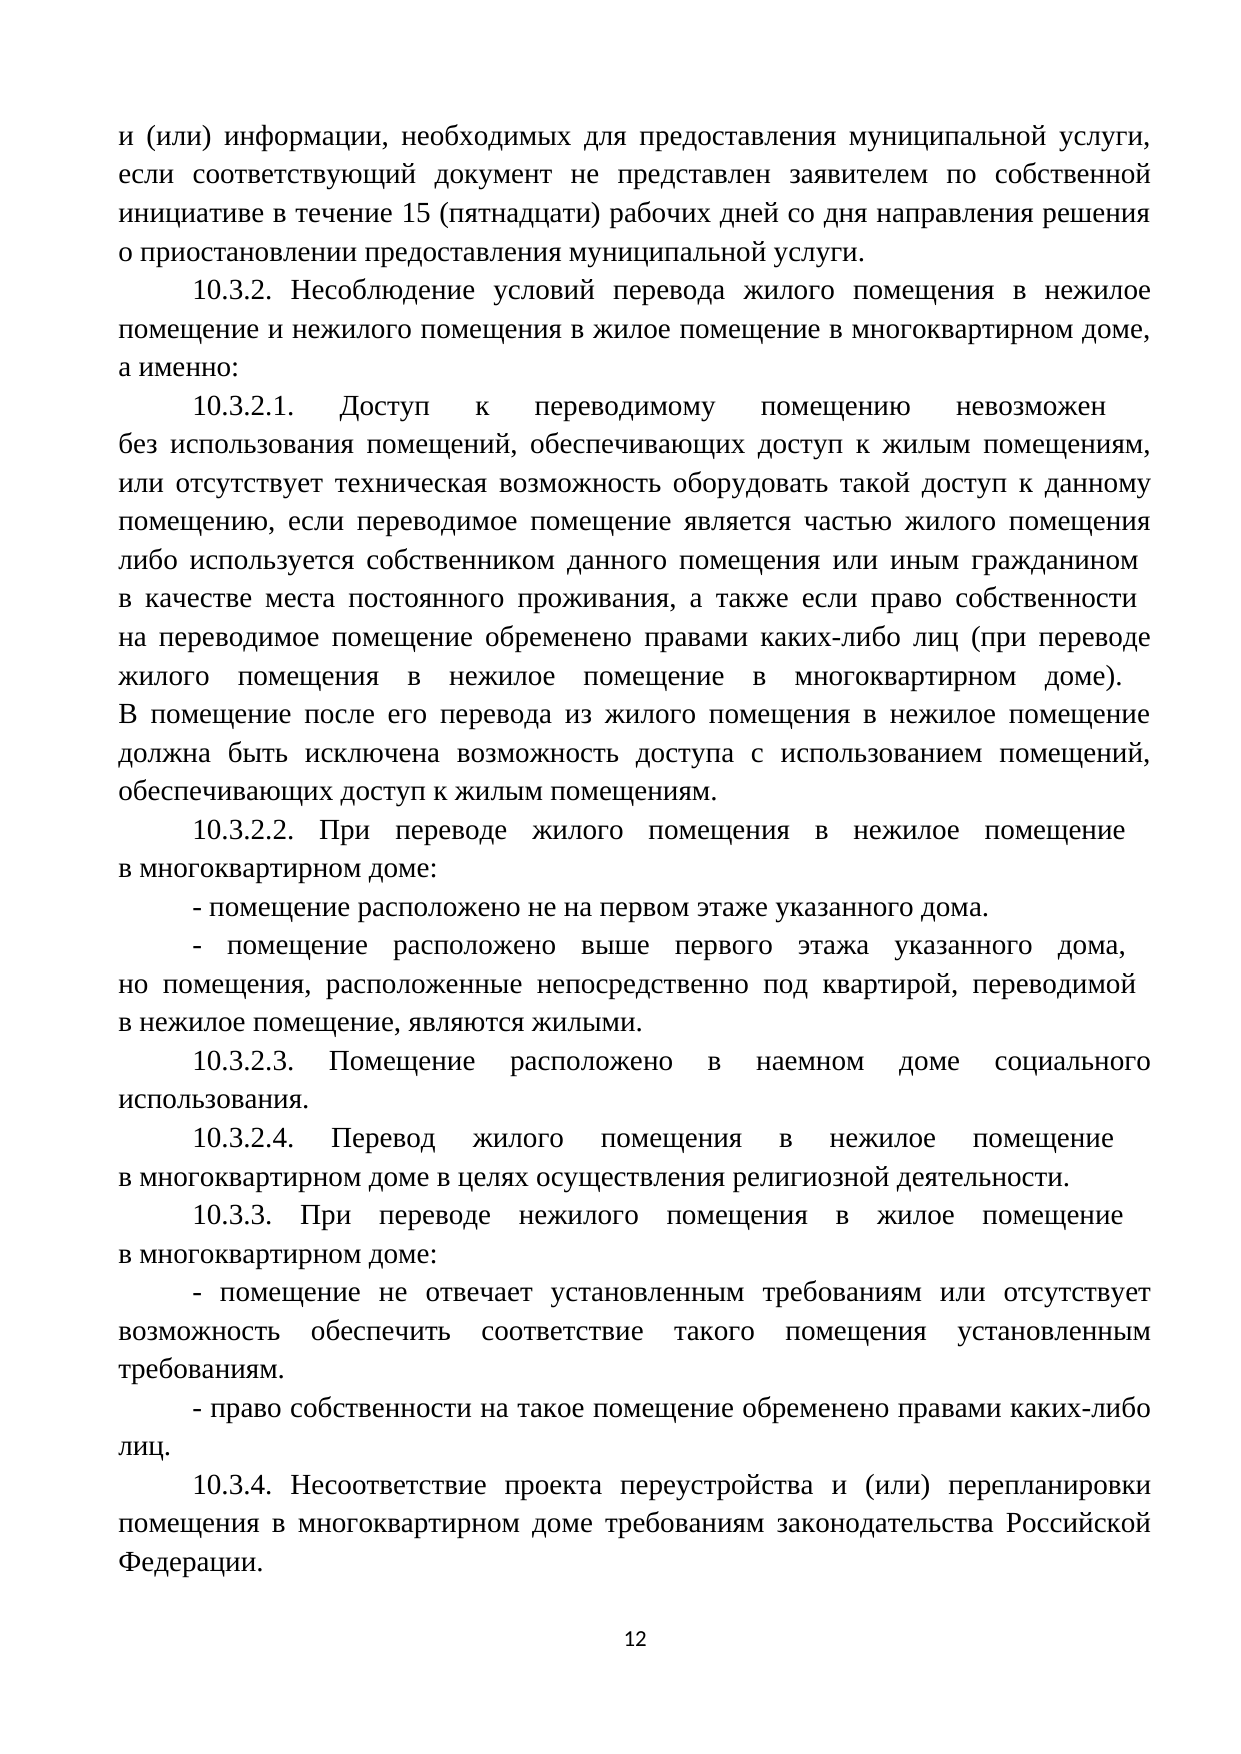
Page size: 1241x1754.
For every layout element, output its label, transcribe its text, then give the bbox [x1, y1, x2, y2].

list 10.3.3. При переводе нежилого помещения в жилое помещение в многоквартирном доме: [118, 1197, 1152, 1269]
list 10.3.2.2. При переводе жилого помещения в нежилое помещение в многоквартирном доме: [118, 812, 1152, 884]
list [118, 118, 1152, 267]
list - помещение не отвечает установленным требованиям или отсутствует возможность обеспечить соответствие такого помещения установленным требованиям. [118, 1274, 1152, 1385]
list 10.3.2.1. Доступ к переводимому помещению невозможен без использования помещений, обеспечивающих доступ к жилым помещениям, или отсутствует техническая возможность оборудовать такой доступ к данному помещению, если переводимое помещение является частью жилого помещения либо используется собственником данного помещения или иным гражданином в качестве места постоянного проживания, а также если право собственности на переводимое помещение обременено правами каких-либо лиц (при переводе жилого помещения в нежилое помещение в многоквартирном доме). В помещение после его перевода из жилого помещения в нежилое помещение должна быть исключена возможность доступа с использованием помещений, обеспечивающих доступ к жилым помещениям. [118, 388, 1152, 807]
list - право собственности на такое помещение обременено правами каких-либо лиц. [118, 1390, 1152, 1462]
list 10.3.2. Несоблюдение условий перевода жилого помещения в нежилое помещение и нежилого помещения в жилое помещение в многоквартирном доме, а именно: [118, 272, 1152, 383]
list 10.3.4. Несоответствие проекта переустройства и (или) перепланировки помещения в многоквартирном доме требованиям законодательства Российской Федерации. [118, 1467, 1152, 1578]
list - помещение расположено выше первого этажа указанного дома, но помещения, расположенные непосредственно под квартирой, переводимой в нежилое помещение, являются жилыми. [118, 927, 1152, 1038]
list - помещение расположено не на первом этаже указанного дома. [118, 889, 1152, 922]
list 10.3.2.4. Перевод жилого помещения в нежилое помещение в многоквартирном доме в целях осуществления религиозной деятельности. [118, 1120, 1152, 1192]
list 10.3.2.3. Помещение расположено в наемном доме социального использования. [118, 1043, 1152, 1115]
